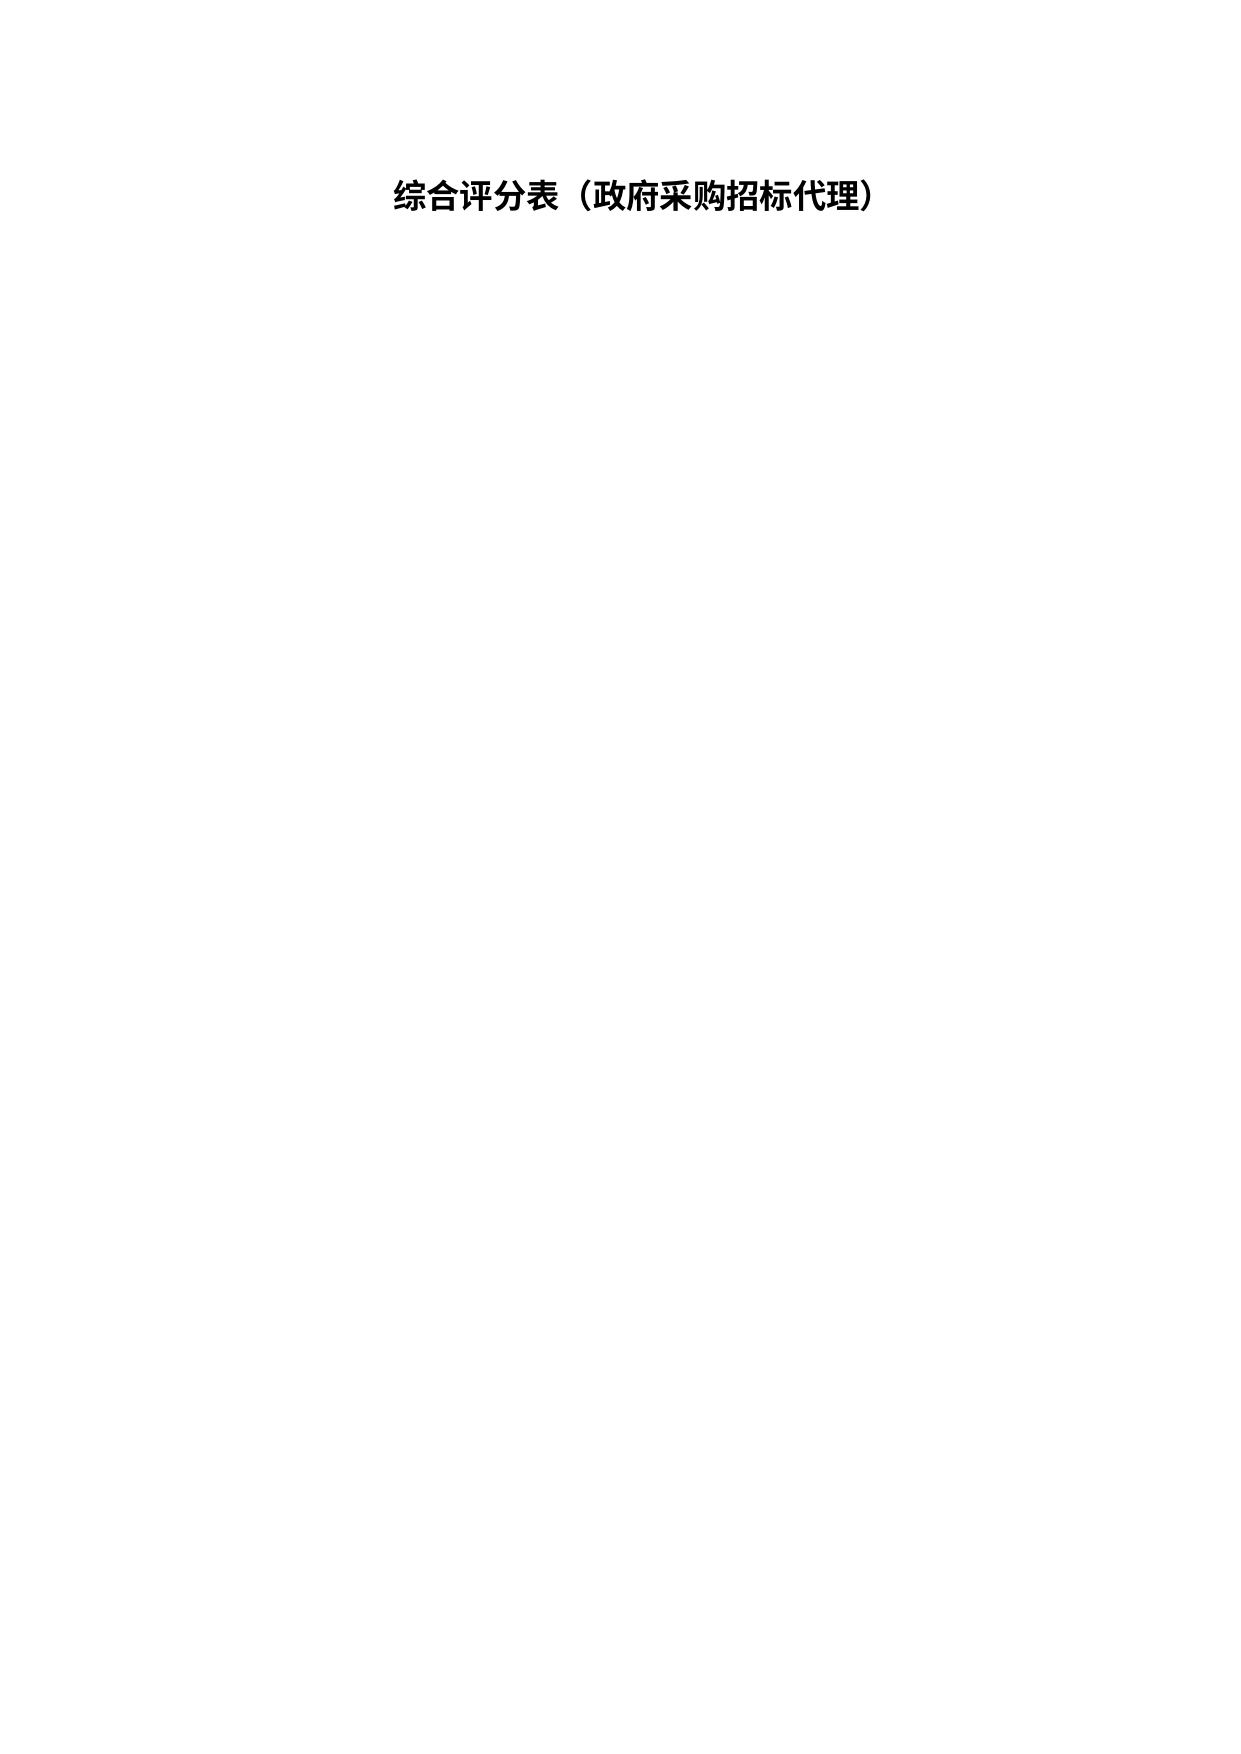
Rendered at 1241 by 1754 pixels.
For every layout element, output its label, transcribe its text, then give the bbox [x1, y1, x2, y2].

text 综合评分表（政府采购招标代理） [187, 162, 1053, 227]
